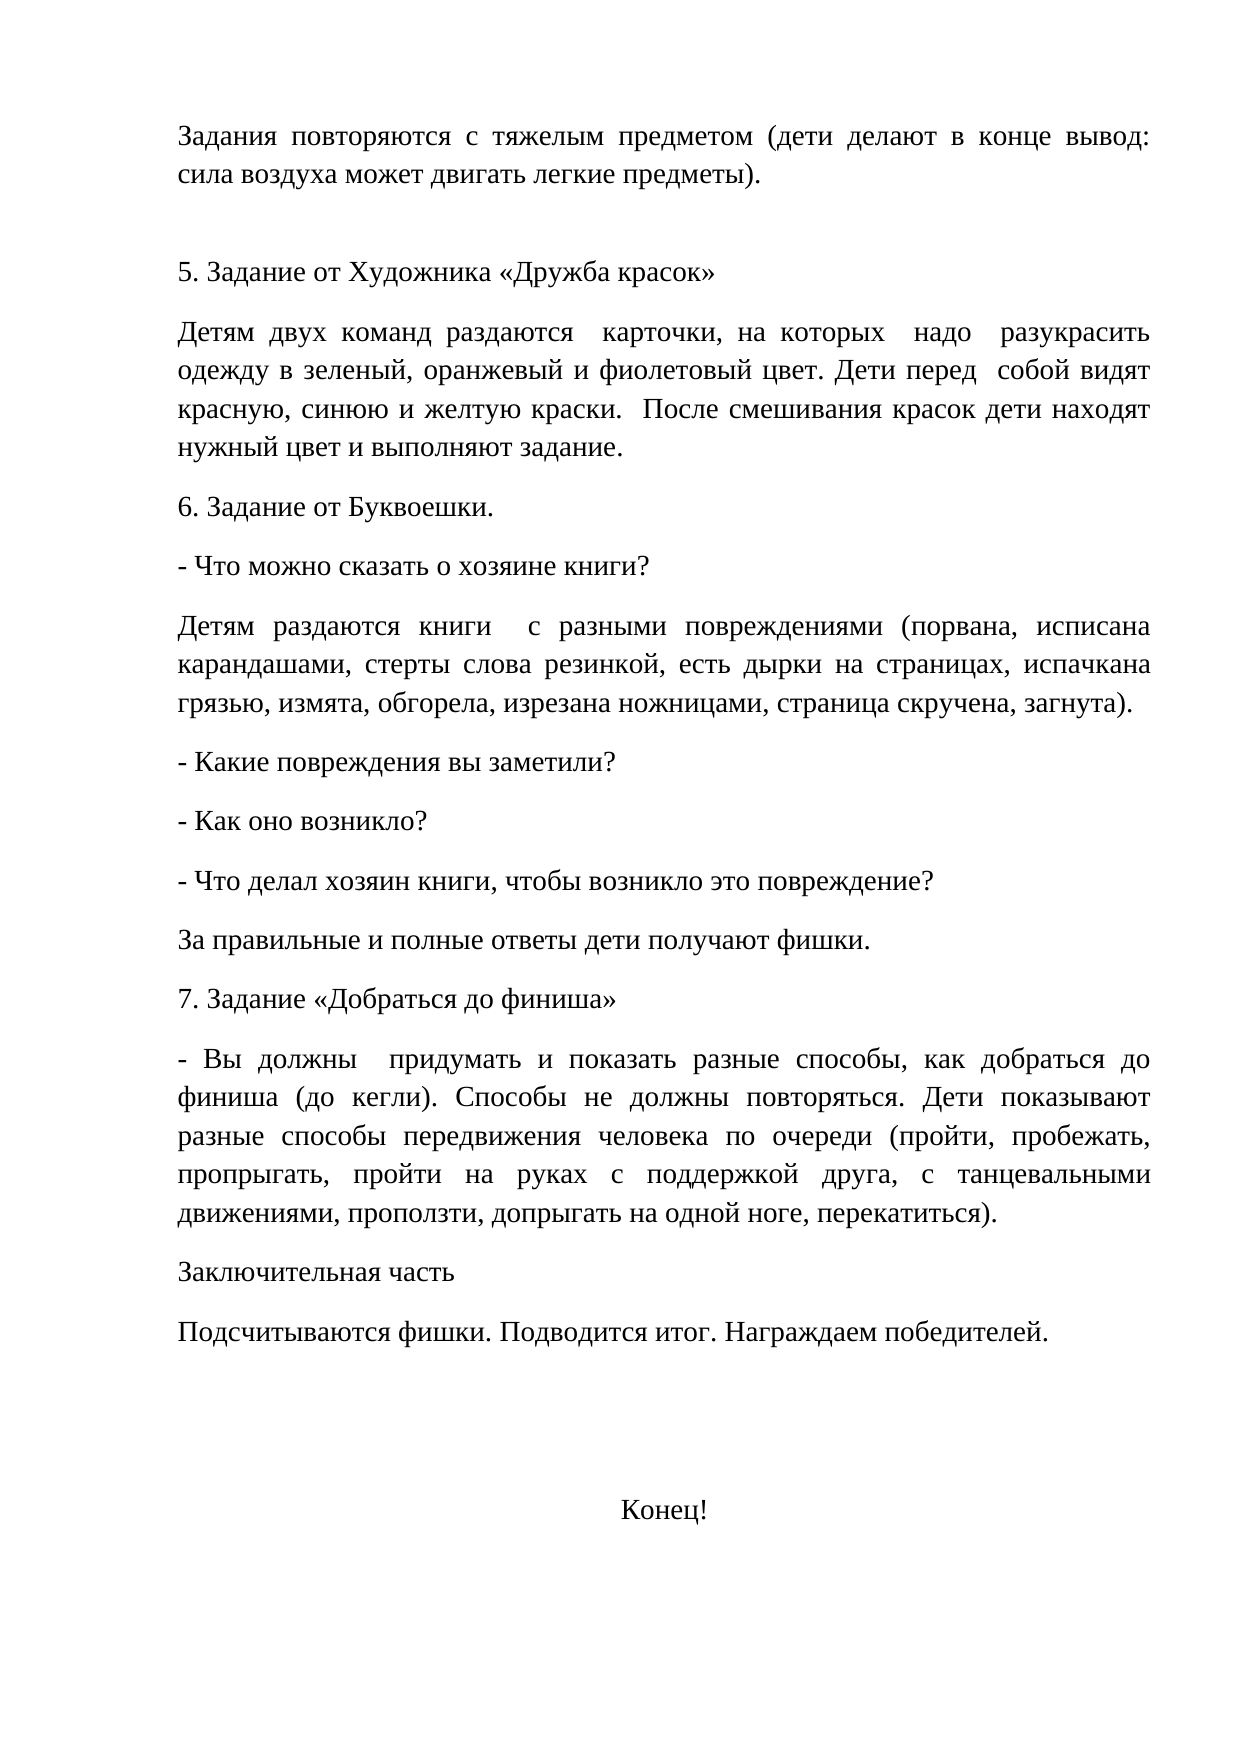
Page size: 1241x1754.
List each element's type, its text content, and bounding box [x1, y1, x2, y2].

text - Как оно возникло? [177, 803, 1152, 837]
text - Вы должны придумать и показать разные способы, как добраться до финиша (до кегли). Способы не должны повторяться. Дети показывают разные способы передвижения человека по очереди (пройти, пробежать, пропрыгать, пройти на руках с поддержкой друга, с танцевальными движениями, проползти, допрыгать на одной ноге, перекатиться). [177, 1041, 1152, 1229]
text Конец! [177, 1492, 1152, 1526]
text 7. Задание «Добраться до финиша» [177, 982, 1152, 1015]
text Задания повторяются с тяжелым предметом (дети делают в конце вывод: сила воздуха может двигать легкие предметы). [177, 118, 1152, 190]
text За правильные и полные ответы дети получают фишки. [177, 922, 1152, 956]
text 5. Задание от Художника «Дружба красок» [177, 254, 1152, 288]
text - Что можно сказать о хозяине книги? [177, 548, 1152, 582]
text Подсчитываются фишки. Подводится итог. Награждаем победителей. [177, 1314, 1152, 1347]
text Детям двух команд раздаются карточки, на которых надо разукрасить одежду в зеленый, оранжевый и фиолетовый цвет. Дети перед собой видят красную, синюю и желтую краски. После смешивания красок дети находят нужный цвет и выполняют задание. [177, 314, 1152, 463]
text - Что делал хозяин книги, чтобы возникло это повреждение? [177, 863, 1152, 896]
text 6. Задание от Буквоешки. [177, 489, 1152, 522]
text Заключительная часть [177, 1254, 1152, 1288]
text Детям раздаются книги с разными повреждениями (порвана, исписана карандашами, стерты слова резинкой, есть дырки на страницах, испачкана грязью, измята, обгорела, изрезана ножницами, страница скручена, загнута). [177, 608, 1152, 718]
text - Какие повреждения вы заметили? [177, 744, 1152, 778]
